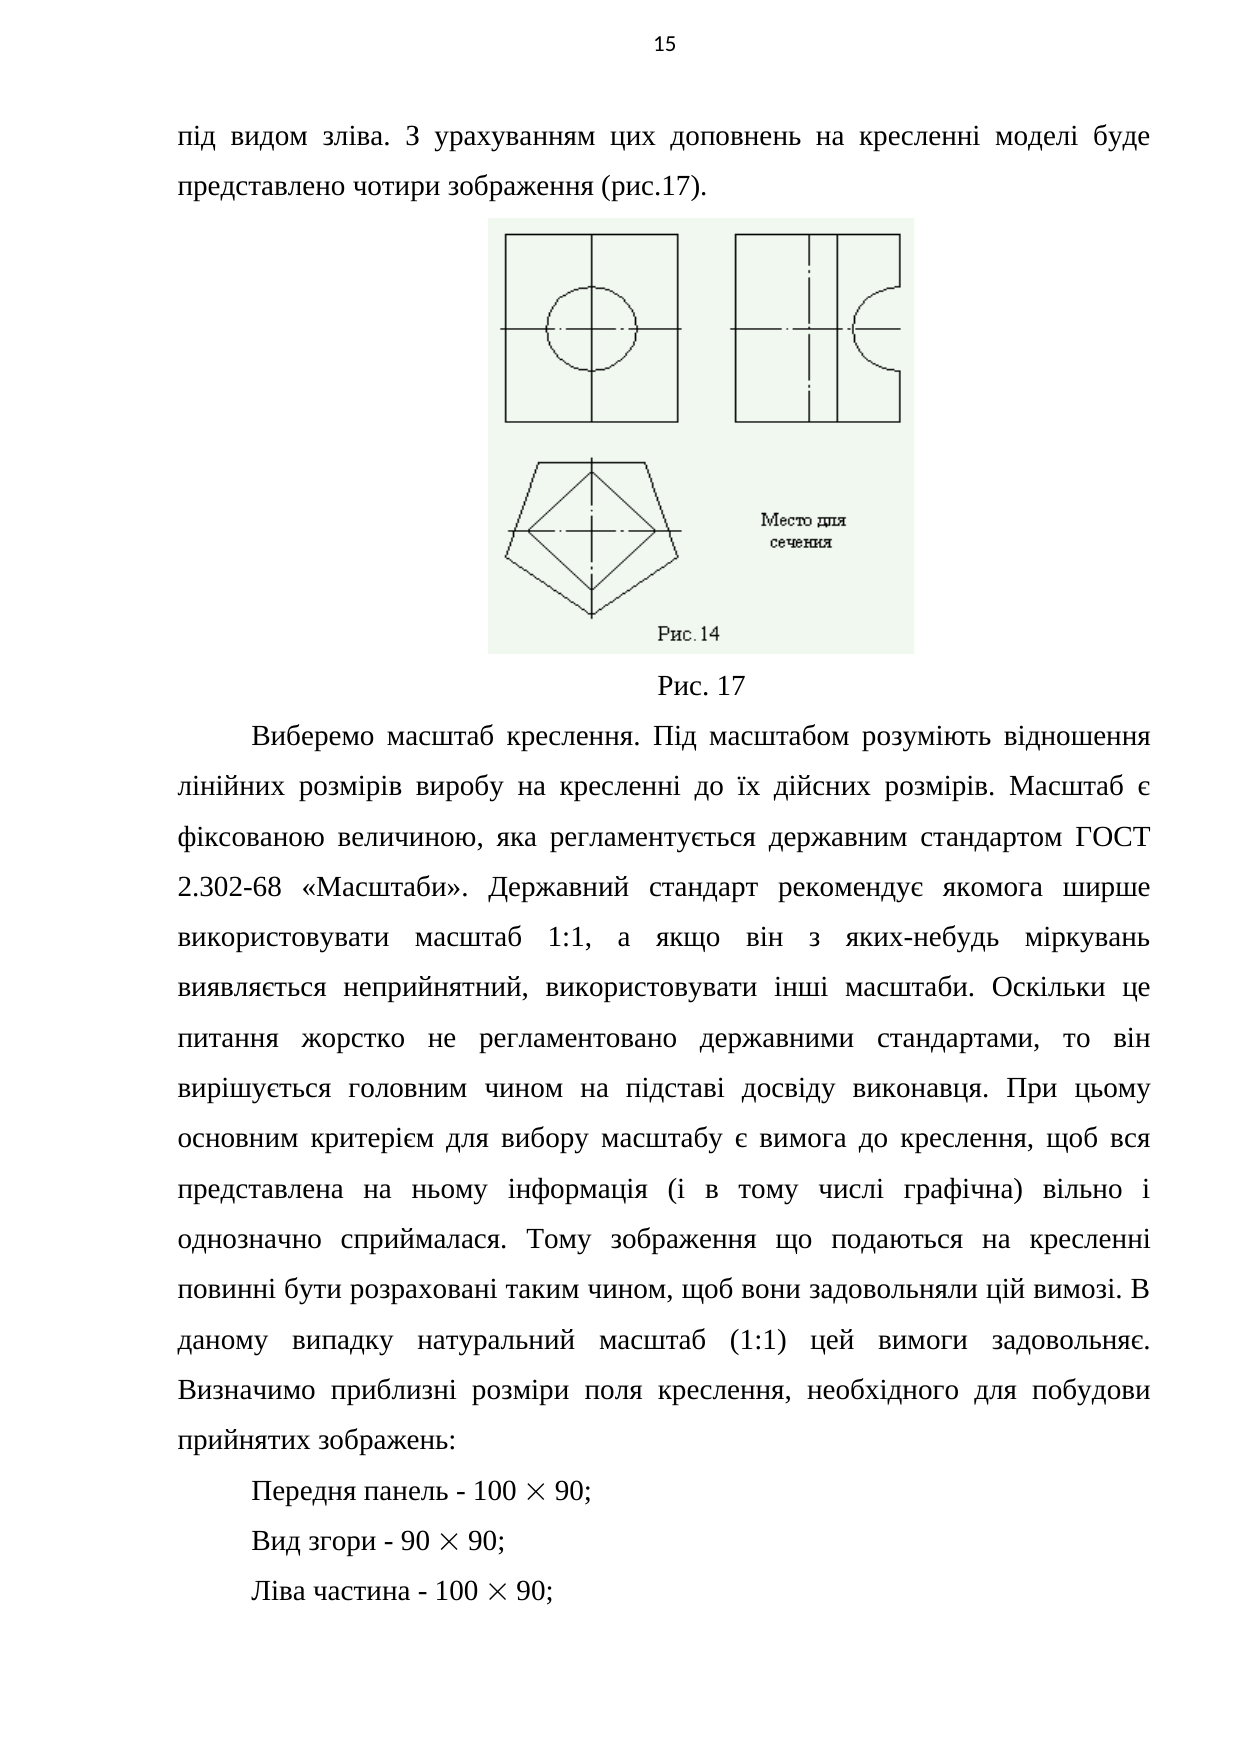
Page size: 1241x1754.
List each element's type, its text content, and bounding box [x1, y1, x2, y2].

text Рис. 17 [177, 668, 1152, 701]
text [177, 118, 1152, 202]
text Передня панель - 100 90; [177, 1473, 1152, 1506]
text Виберемо масштаб креслення. Під масштабом розуміють відношення лінійних розмірів виробу на кресленні до їх дійсних розмірів. Масштаб є фіксованою величиною, яка регламентується державним стандартом ГОСТ 2.302-68 «Масштаби». Державний стандарт рекомендує якомога ширше використовувати масштаб 1:1, а якщо він з яких-небудь міркувань виявляється неприйнятний, використовувати інші масштаби. Оскільки це питання жорстко не регламентовано державними стандартами, то він вирішується головним чином на підставі досвіду виконавця. При цьому основним критерієм для вибору масштабу є вимога до креслення, щоб вся представлена на ньому інформація (і в тому числі графічна) вільно і однозначно сприймалася. Тому зображення що подаються на кресленні повинні бути розраховані таким чином, щоб вони задовольняли цій вимозі. В даному випадку натуральний масштаб (1:1) цей вимоги задовольняє. Визначимо приблизні розміри поля креслення, необхідного для побудови прийнятих зображень: [177, 718, 1152, 1456]
picture [488, 218, 915, 654]
text Ліва частина - 100 90; [177, 1573, 1152, 1607]
text Вид згори - 90 90; [177, 1523, 1152, 1557]
